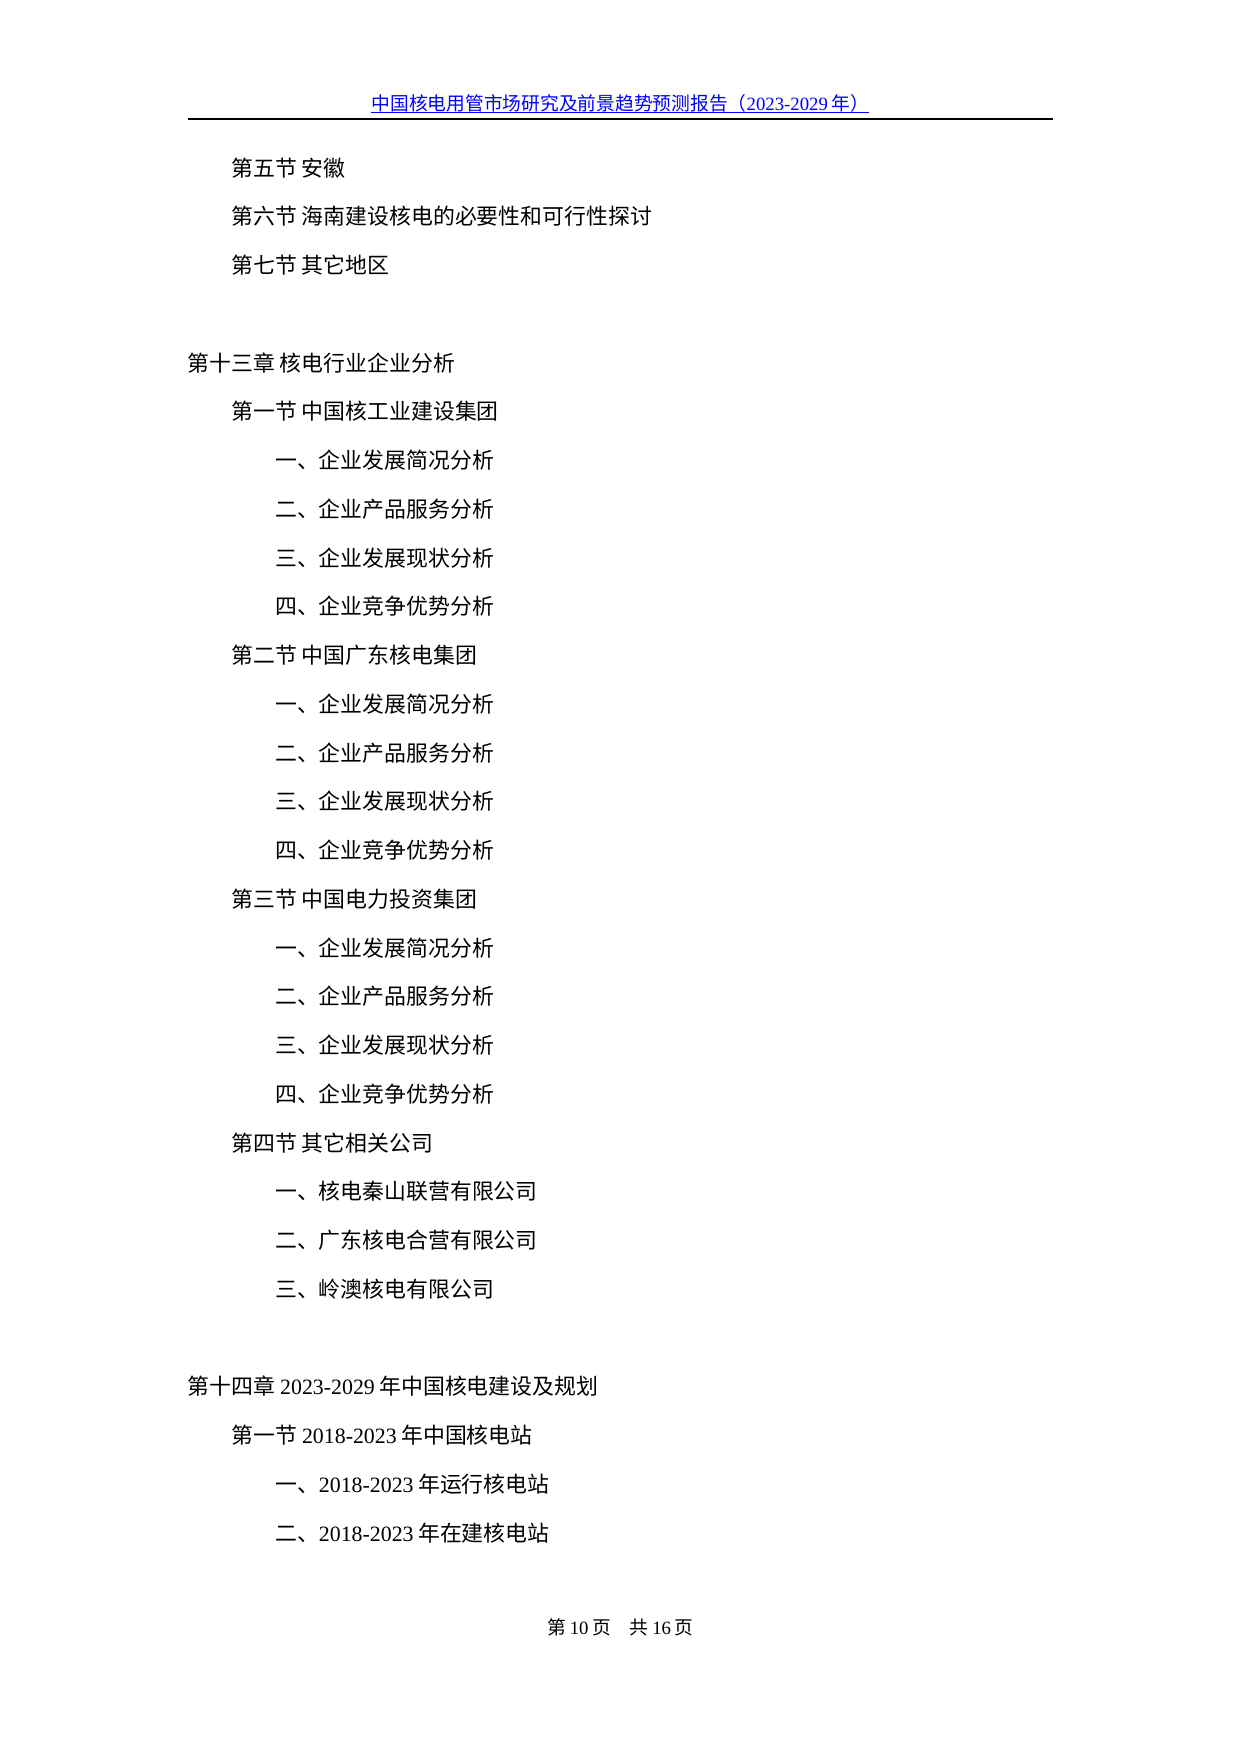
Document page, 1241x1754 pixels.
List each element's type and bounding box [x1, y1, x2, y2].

text [187, 150, 1053, 1548]
